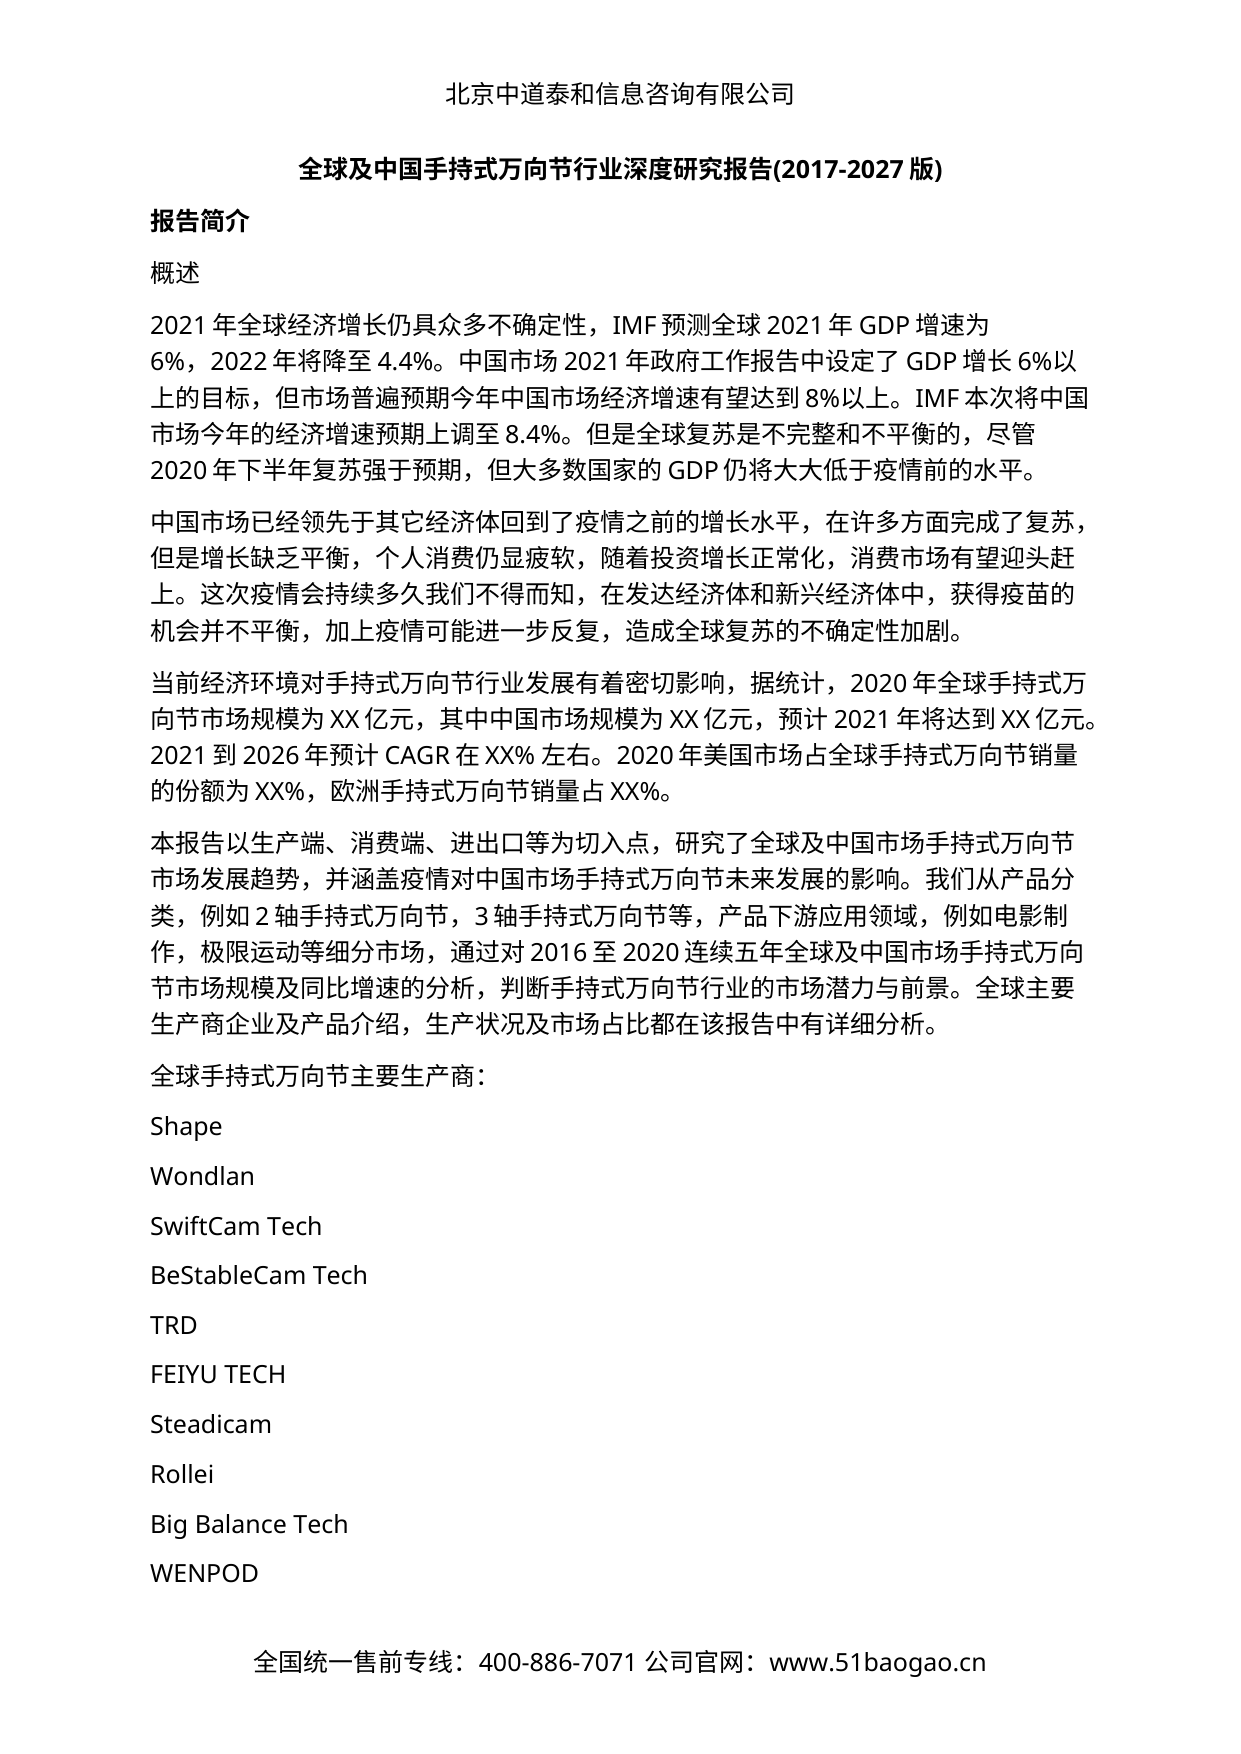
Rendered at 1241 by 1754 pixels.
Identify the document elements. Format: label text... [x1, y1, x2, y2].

text Wondlan [150, 1158, 1090, 1192]
text 报告简介 [150, 202, 1090, 238]
text 概述 [150, 254, 1090, 290]
text SwiftCam Tech [150, 1208, 1090, 1242]
text FEIYU TECH [150, 1357, 1090, 1391]
text 中国市场已经领先于其它经济体回到了疫情之前的增长水平，在许多方面完成了复苏，但是增长缺乏平衡，个人消费仍显疲软，随着投资增长正常化，消费市场有望迎头赶上。这次疫情会持续多久我们不得而知，在发达经济体和新兴经济体中，获得疫苗的机会并不平衡，加上疫情可能进一步反复，造成全球复苏的不确定性加剧。 [150, 502, 1090, 647]
text 本报告以生产端、消费端、进出口等为切入点，研究了全球及中国市场手持式万向节市场发展趋势，并涵盖疫情对中国市场手持式万向节未来发展的影响。我们从产品分类，例如2轴手持式万向节，3轴手持式万向节等，产品下游应用领域，例如电影制作，极限运动等细分市场，通过对2016至2020连续五年全球及中国市场手持式万向节市场规模及同比增速的分析，判断手持式万向节行业的市场潜力与前景。全球主要生产商企业及产品介绍，生产状况及市场占比都在该报告中有详细分析。 [150, 824, 1090, 1041]
text BeStableCam Tech [150, 1258, 1090, 1292]
text 全球及中国手持式万向节行业深度研究报告(2017-2027版) [150, 150, 1090, 186]
text Steadicam [150, 1407, 1090, 1441]
text 当前经济环境对手持式万向节行业发展有着密切影响，据统计，2020年全球手持式万向节市场规模为XX亿元，其中中国市场规模为XX亿元，预计2021年将达到XX亿元。2021到2026年预计CAGR在XX% 左右。2020年美国市场占全球手持式万向节销量的份额为XX%，欧洲手持式万向节销量占XX%。 [150, 663, 1090, 808]
text 2021年全球经济增长仍具众多不确定性，IMF预测全球2021年GDP增速为6%，2022年将降至4.4%。中国市场2021年政府工作报告中设定了GDP增长6%以上的目标，但市场普遍预期今年中国市场经济增速有望达到8%以上。IMF本次将中国市场今年的经济增速预期上调至8.4%。但是全球复苏是不完整和不平衡的，尽管2020年下半年复苏强于预期，但大多数国家的GDP仍将大大低于疫情前的水平。 [150, 306, 1090, 487]
text 全球手持式万向节主要生产商： [150, 1057, 1090, 1093]
text Big Balance Tech [150, 1506, 1090, 1540]
text Rollei [150, 1457, 1090, 1491]
text WENPOD [150, 1556, 1090, 1590]
text Shape [150, 1109, 1090, 1143]
text TRD [150, 1307, 1090, 1342]
